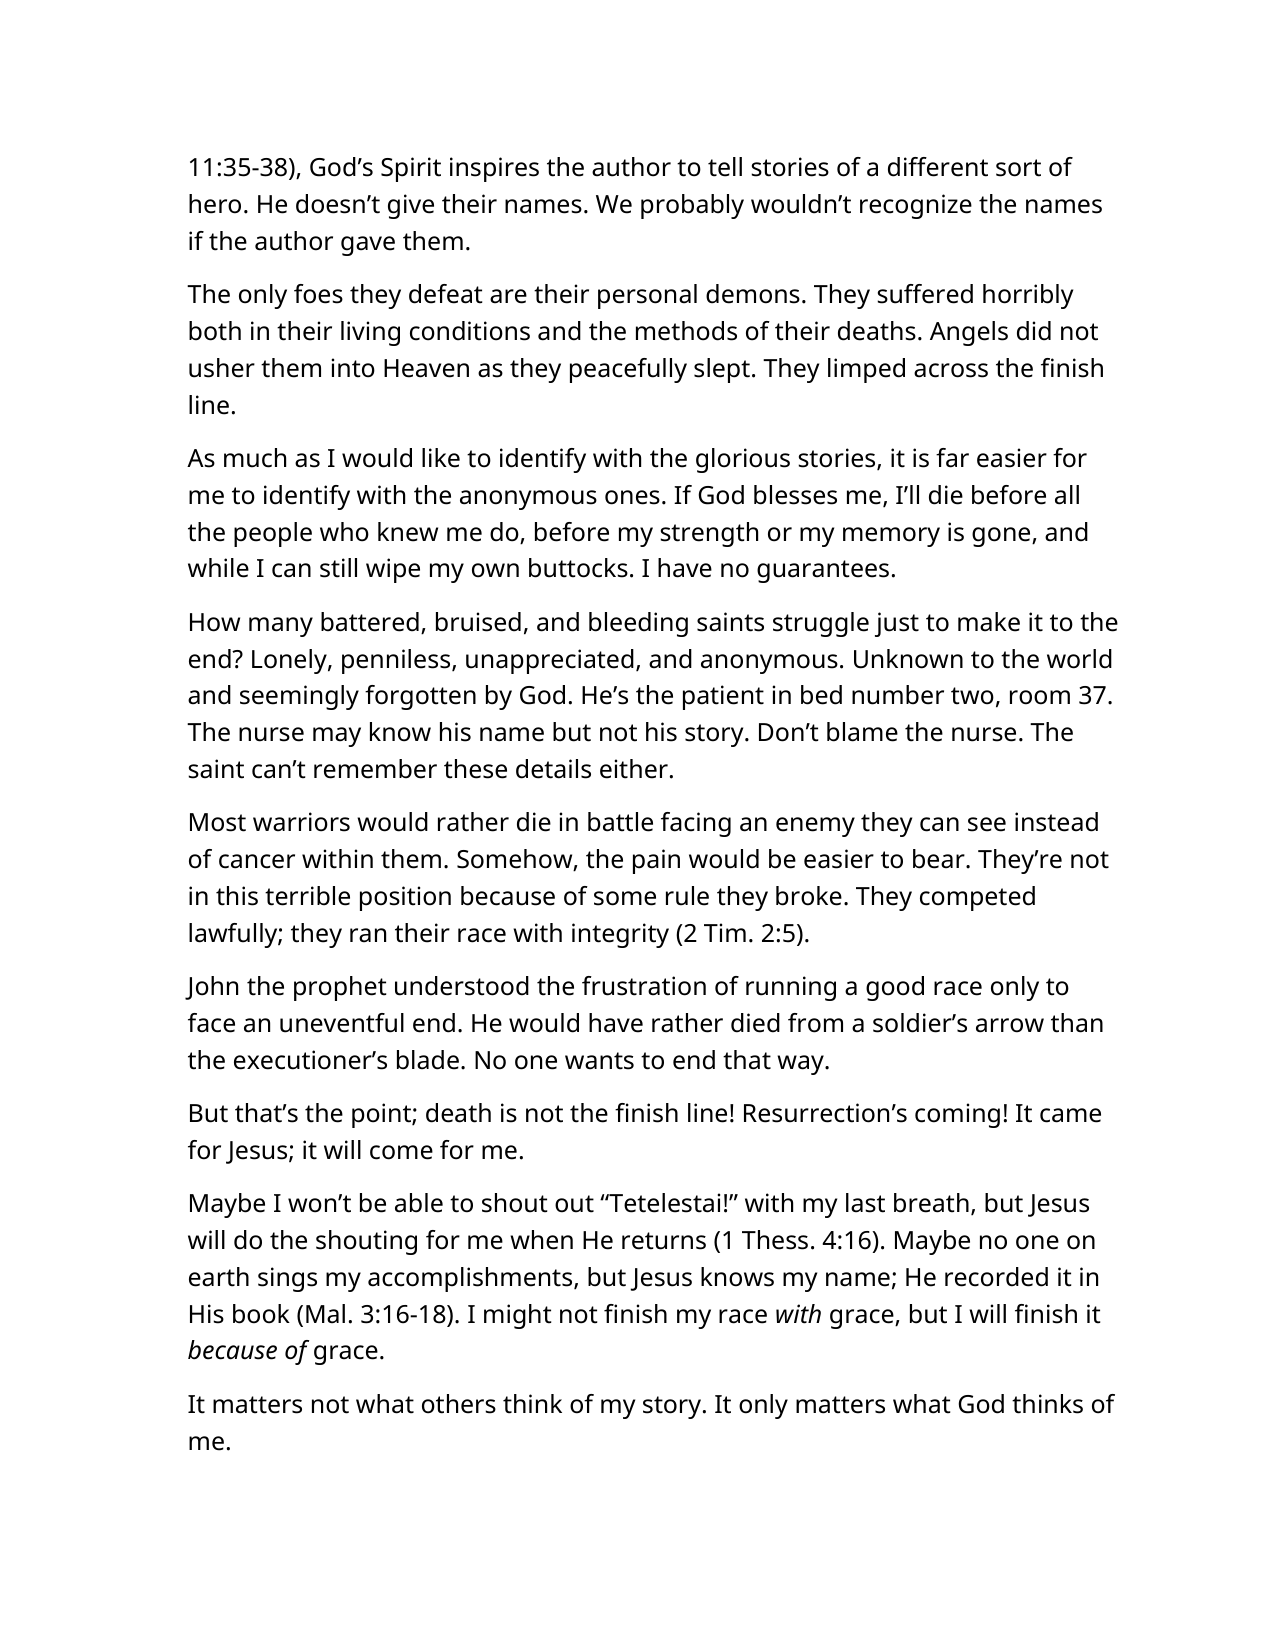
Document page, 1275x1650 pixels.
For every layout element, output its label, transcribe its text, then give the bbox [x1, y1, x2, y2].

text But that’s the point; death is not the finish line! Resurrection’s coming! It came for Jesus; it will come for me. [187, 1096, 1125, 1167]
text John the prophet understood the frustration of running a good race only to face an uneventful end. He would have rather died from a soldier’s arrow than the executioner’s blade. No one wants to end that way. [187, 969, 1125, 1076]
text As much as I would like to identify with the glorious stories, it is far easier for me to identify with the anonymous ones. If God blesses me, I’ll die before all the people who knew me do, before my strength or my memory is gone, and while I can still wipe my own buttocks. I have no guarantees. [187, 441, 1125, 585]
text How many battered, bruised, and bleeding saints struggle just to make it to the end? Lonely, penniless, unappreciated, and anonymous. Unknown to the world and seemingly forgotten by God. He’s the patient in bed number two, room 37. The nurse may know his name but not his story. Don’t blame the nurse. The saint can’t remember these details either. [187, 604, 1125, 786]
text Most warriors would rather die in battle facing an enemy they can see instead of cancer within them. Somehow, the pain would be easier to bear. They’re not in this terrible position because of some rule they broke. They competed lawfully; they ran their race with integrity (2 Tim. 2:5). [187, 805, 1125, 949]
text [187, 150, 1125, 258]
text The only foes they defeat are their personal demons. They suffered horribly both in their living conditions and the methods of their deaths. Angels did not usher them into Heaven as they peacefully slept. They limped across the finish line. [187, 277, 1125, 421]
text It matters not what others think of my story. It only matters what God thinks of me. [187, 1386, 1125, 1457]
text Maybe I won’t be able to shout out “Tetelestai!” with my last breath, but Jesus will do the shouting for me when He returns (1 Thess. 4:16). Maybe no one on earth sings my accomplishments, but Jesus knows my name; He recorded it in His book (Mal. 3:16-18). I might not finish my race with grace, but I will finish it because of grace. [187, 1186, 1125, 1367]
